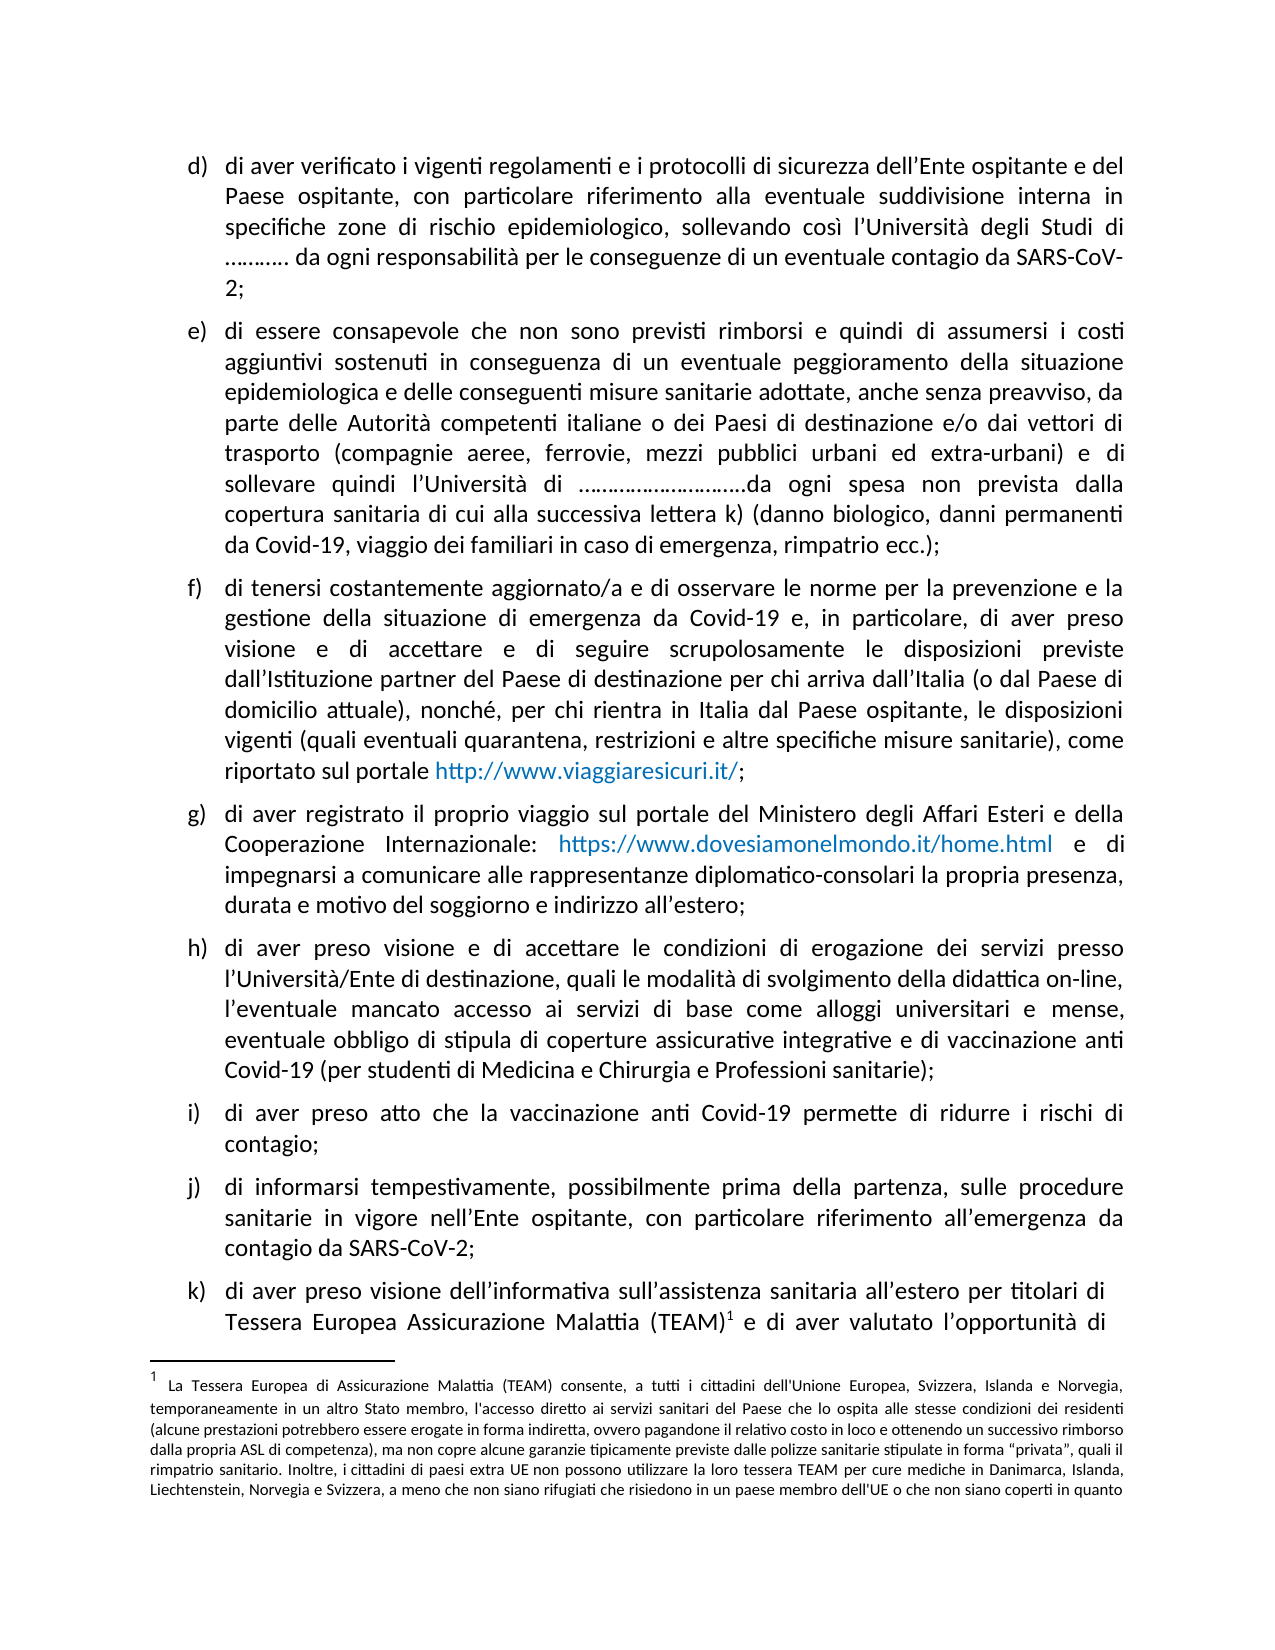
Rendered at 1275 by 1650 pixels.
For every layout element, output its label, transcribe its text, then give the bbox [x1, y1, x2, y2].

list di aver preso visione e di accettare le condizioni di erogazione dei servizi presso l’Università/Ente di destinazione, quali le modalità di svolgimento della didattica on-line, l’eventuale mancato accesso ai servizi di base come alloggi universitari e mense, eventuale obbligo di stipula di coperture assicurative integrative e di vaccinazione anti Covid-19 (per studenti di Medicina e Chirurgia e Professioni sanitarie); [187, 932, 1125, 1085]
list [187, 1275, 1107, 1336]
list di aver verificato i vigenti regolamenti e i protocolli di sicurezza dell’Ente ospitante e del Paese ospitante, con particolare riferimento alla eventuale suddivisione interna in specifiche zone di rischio epidemiologico, sollevando così l’Università degli Studi di ……….. da ogni responsabilità per le conseguenze di un eventuale contagio da SARS-CoV-2; [187, 150, 1125, 303]
list di aver registrato il proprio viaggio sul portale del Ministero degli Affari Esteri e della Cooperazione Internazionale: https://www.dovesiamonelmondo.it/home.html e di impegnarsi a comunicare alle rappresentanze diplomatico-consolari la propria presenza, durata e motivo del soggiorno e indirizzo all’estero; [187, 798, 1125, 920]
list di essere consapevole che non sono previsti rimborsi e quindi di assumersi i costi aggiuntivi sostenuti in conseguenza di un eventuale peggioramento della situazione epidemiologica e delle conseguenti misure sanitarie adottate, anche senza preavviso, da parte delle Autorità competenti italiane o dei Paesi di destinazione e/o dai vettori di trasporto (compagnie aeree, ferrovie, mezzi pubblici urbani ed extra-urbani) e di sollevare quindi l’Università di ………………………..da ogni spesa non prevista dalla copertura sanitaria di cui alla successiva lettera k) (danno biologico, danni permanenti da Covid-19, viaggio dei familiari in caso di emergenza, rimpatrio ecc.); [187, 315, 1125, 559]
list di informarsi tempestivamente, possibilmente prima della partenza, sulle procedure sanitarie in vigore nell’Ente ospitante, con particolare riferimento all’emergenza da contagio da SARS-CoV-2; [187, 1171, 1125, 1263]
list di aver preso atto che la vaccinazione anti Covid-19 permette di ridurre i rischi di contagio; [187, 1098, 1125, 1159]
list di tenersi costantemente aggiornato/a e di osservare le norme per la prevenzione e la gestione della situazione di emergenza da Covid-19 e, in particolare, di aver preso visione e di accettare e di seguire scrupolosamente le disposizioni previste dall’Istituzione partner del Paese di destinazione per chi arriva dall’Italia (o dal Paese di domicilio attuale), nonché, per chi rientra in Italia dal Paese ospitante, le disposizioni vigenti (quali eventuali quarantena, restrizioni e altre specifiche misure sanitarie), come riportato sul portale http://www.viaggiaresicuri.it/; [187, 572, 1125, 785]
